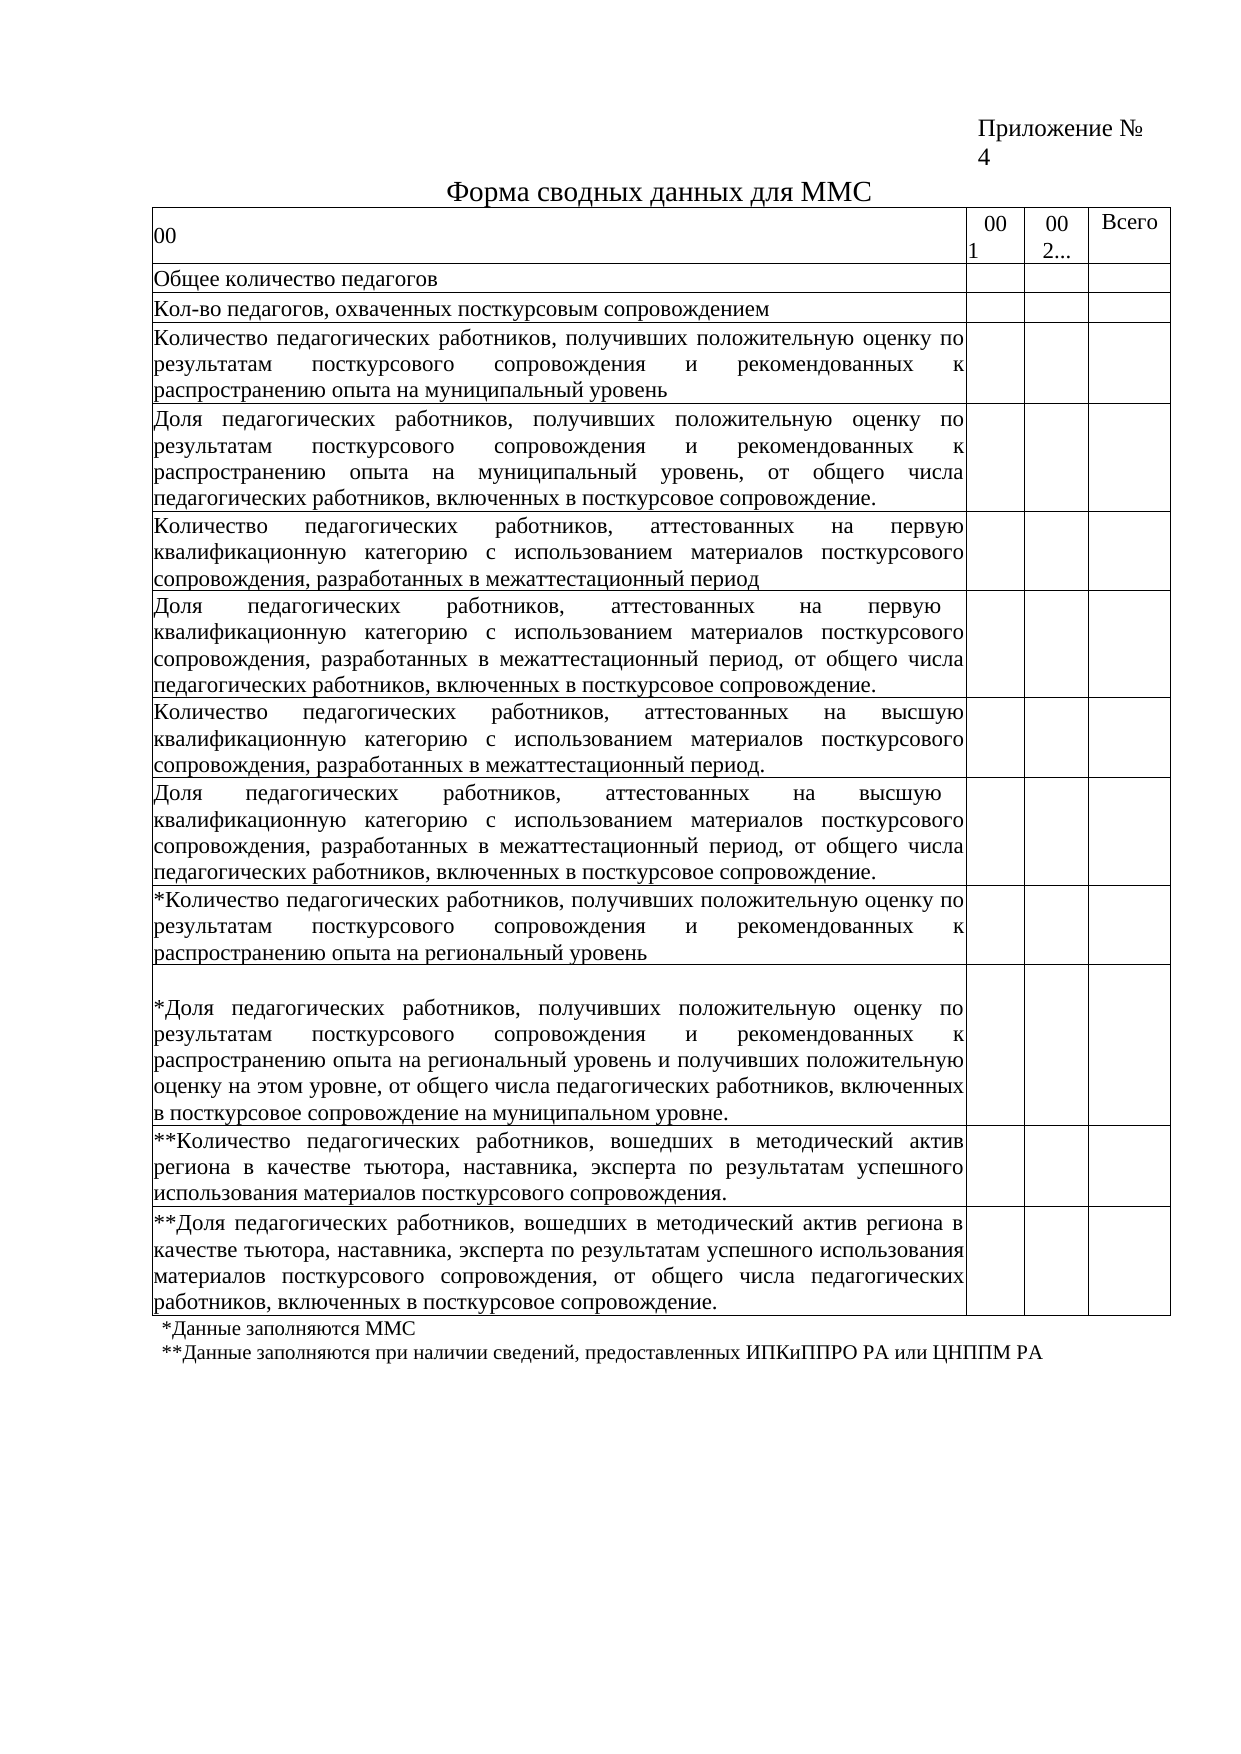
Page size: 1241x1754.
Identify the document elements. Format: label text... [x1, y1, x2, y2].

table_cell [1025, 965, 1088, 1125]
table_cell [1089, 591, 1170, 697]
table_cell [1025, 778, 1088, 885]
table_cell [1089, 323, 1170, 403]
table_cell Количество педагогических работников, аттестованных на высшую квалификационную категорию с использованием материалов посткурсового сопровождения, разработанных в межаттестационный период. [153, 698, 966, 777]
table_cell [967, 965, 1024, 1125]
table_cell [967, 1207, 1024, 1315]
table_cell [1025, 1126, 1088, 1206]
table_cell Количество педагогических работников, аттестованных на первую квалификационную категорию с использованием материалов посткурсового сопровождения, разработанных в межаттестационный период [153, 512, 966, 590]
table_cell Общее количество педагогов [153, 264, 966, 292]
table_header Всего [1089, 208, 1170, 263]
table_cell [967, 264, 1024, 292]
table_cell [1089, 1207, 1170, 1315]
table_cell [1025, 886, 1088, 964]
table_cell [1089, 886, 1170, 964]
table_cell [1025, 512, 1088, 590]
table_cell [1089, 404, 1170, 511]
table_cell [967, 886, 1024, 964]
table_cell [967, 698, 1024, 777]
table_cell [1089, 965, 1170, 1125]
table_cell [1089, 264, 1170, 292]
table_cell [1025, 264, 1088, 292]
table_cell [1025, 1207, 1088, 1315]
table_cell [1025, 293, 1088, 322]
table_cell [1089, 1126, 1170, 1206]
table_header 00 1 [967, 208, 1024, 263]
text Форма сводных данных для ММС [446, 174, 1171, 207]
table_cell [1089, 293, 1170, 322]
table_header 00 [153, 208, 966, 263]
table_cell [1089, 512, 1170, 590]
table_cell *Доля педагогических работников, получивших положительную оценку по результатам посткурсового сопровождения и рекомендованных к распространению опыта на региональный уровень и получивших положительную оценку на этом уровне, от общего числа педагогических работников, включенных в посткурсовое сопровождение на муниципальном уровне. [153, 965, 966, 1125]
table_cell [1089, 698, 1170, 777]
table_cell **Доля педагогических работников, вошедших в методический актив региона в качестве тьютора, наставника, эксперта по результатам успешного использования материалов посткурсового сопровождения, от общего числа педагогических работников, включенных в посткурсовое сопровождение. [153, 1207, 966, 1315]
table_cell [967, 1126, 1024, 1206]
table_cell *Количество педагогических работников, получивших положительную оценку по результатам посткурсового сопровождения и рекомендованных к распространению опыта на региональный уровень [153, 886, 966, 964]
table_cell [1025, 404, 1088, 511]
table_cell [1025, 591, 1088, 697]
table_cell Кол-во педагогов, охваченных посткурсовым сопровождением [153, 293, 966, 322]
table_cell [967, 778, 1024, 885]
table_header 00 2... [1025, 208, 1088, 263]
table_cell [967, 293, 1024, 322]
table_cell [967, 512, 1024, 590]
table_cell Количество педагогических работников, получивших положительную оценку по результатам посткурсового сопровождения и рекомендованных к распространению опыта на муниципальный уровень [153, 323, 966, 403]
table_cell Доля педагогических работников, получивших положительную оценку по результатам посткурсового сопровождения и рекомендованных к распространению опыта на муниципальный уровень, от общего числа педагогических работников, включенных в посткурсовое сопровождение. [153, 404, 966, 511]
table_cell [967, 323, 1024, 403]
table_cell Доля педагогических работников, аттестованных на высшую квалификационную категорию с использованием материалов посткурсового сопровождения, разработанных в межаттестационный период, от общего числа педагогических работников, включенных в посткурсовое сопровождение. [153, 778, 966, 885]
table_cell [1089, 778, 1170, 885]
text *Данные заполняются ММС [161, 1316, 1171, 1340]
table_cell [967, 404, 1024, 511]
table_cell [967, 591, 1024, 697]
text **Данные заполняются при наличии сведений, предоставленных ИПКиППРО РА или ЦНППМ РА [161, 1340, 1171, 1364]
table_cell Доля педагогических работников, аттестованных на первую квалификационную категорию с использованием материалов посткурсового сопровождения, разработанных в межаттестационный период, от общего числа педагогических работников, включенных в посткурсовое сопровождение. [153, 591, 966, 697]
table_cell **Количество педагогических работников, вошедших в методический актив региона в качестве тьютора, наставника, эксперта по результатам успешного использования материалов посткурсового сопровождения. [153, 1126, 966, 1206]
table_cell [1025, 323, 1088, 403]
table_cell [1025, 698, 1088, 777]
